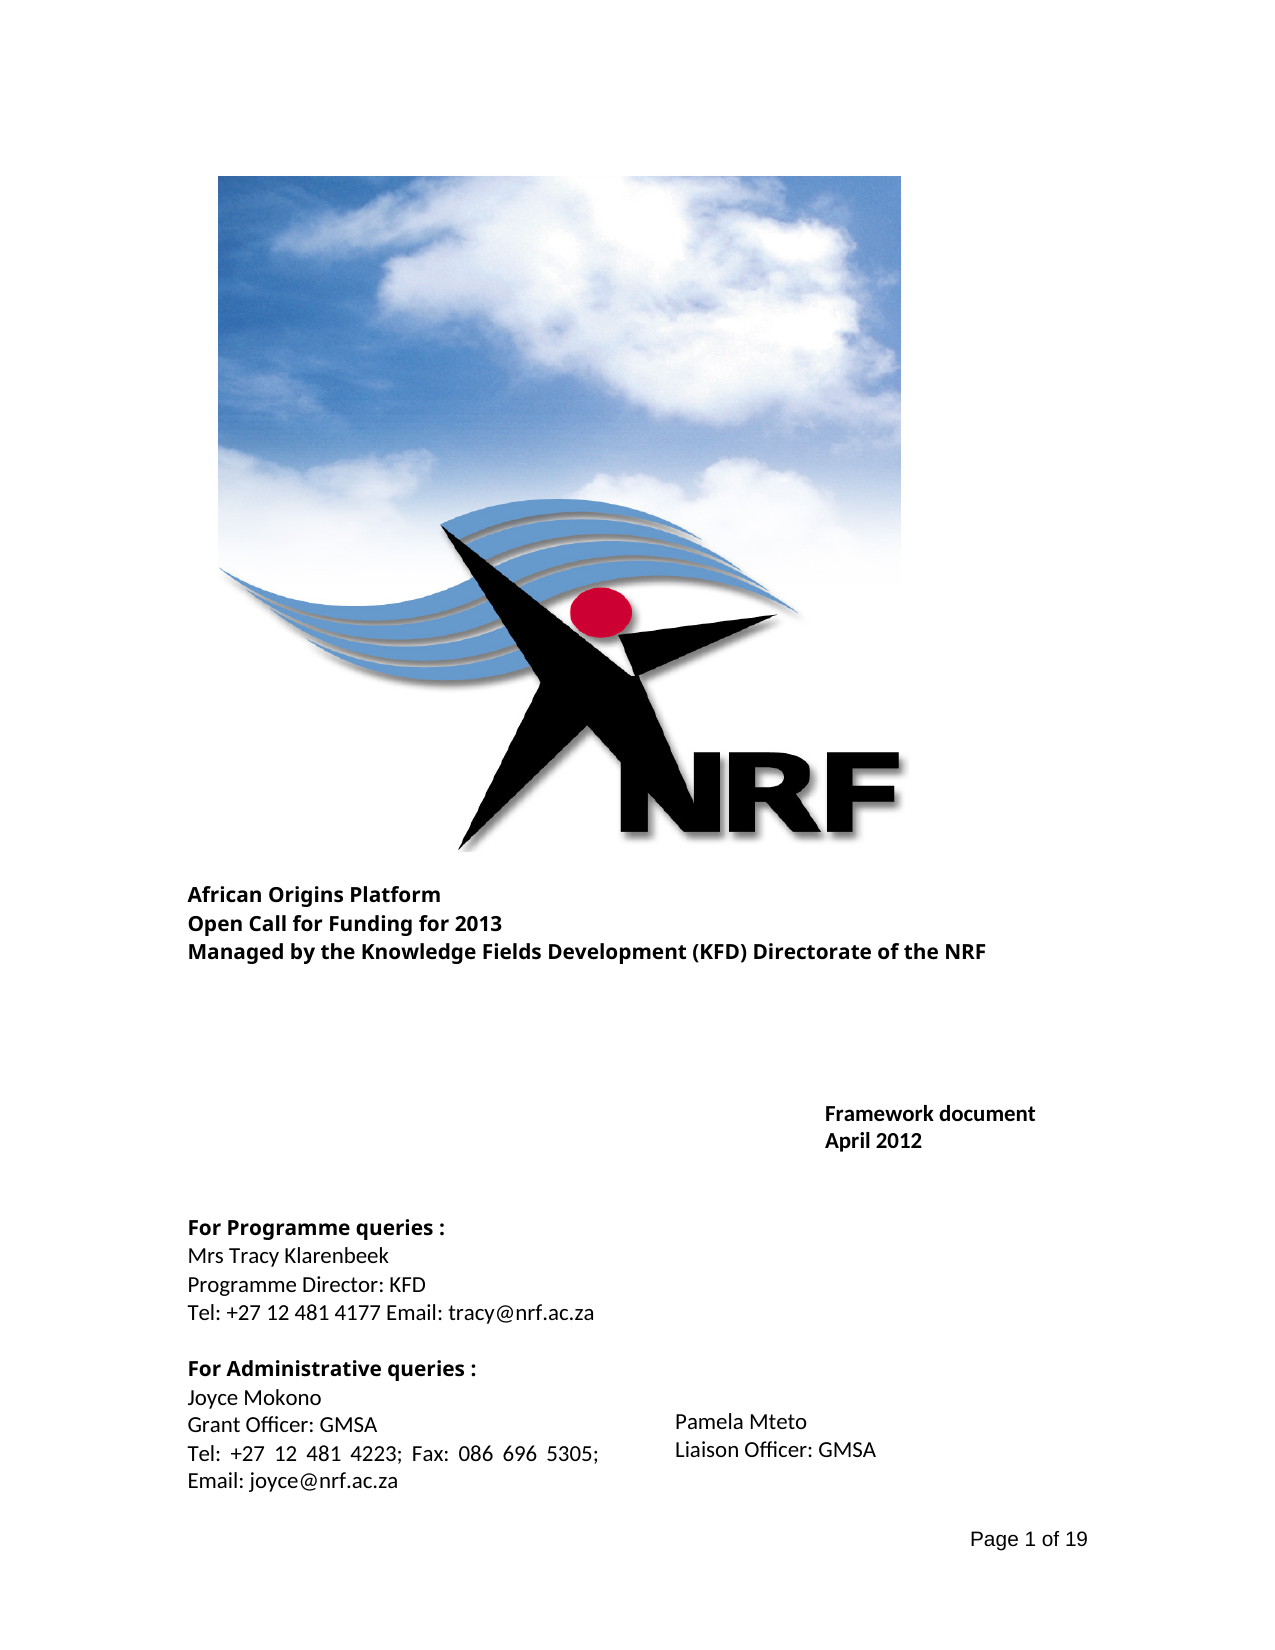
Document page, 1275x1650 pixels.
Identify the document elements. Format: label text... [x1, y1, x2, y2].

text For Administrative queries : [187, 1354, 600, 1383]
text African Origins Platform [187, 880, 1088, 909]
text Programme Director: KFD [187, 1270, 600, 1298]
text Mrs Tracy Klarenbeek [187, 1242, 600, 1270]
text Pamela Mteto [675, 1407, 1088, 1435]
text For Programme queries : [187, 1213, 600, 1242]
text Tel: +27 12 481 4177 Email: tracy@nrf.ac.za [187, 1298, 600, 1326]
text April 2012 [750, 1127, 1088, 1155]
picture [193, 175, 925, 852]
text Framework document [675, 1099, 1088, 1127]
text Joyce Mokono [187, 1383, 600, 1411]
text Liaison Officer: GMSA [675, 1435, 1088, 1463]
text Grant Officer: GMSA [187, 1411, 600, 1439]
text Tel: +27 12 481 4223; Fax: 086 696 5305; Email: joyce@nrf.ac.za [187, 1439, 600, 1495]
text Open Call for Funding for 2013 [187, 909, 1088, 937]
text Managed by the Knowledge Fields Development (KFD) Directorate of the NRF [187, 937, 1088, 966]
